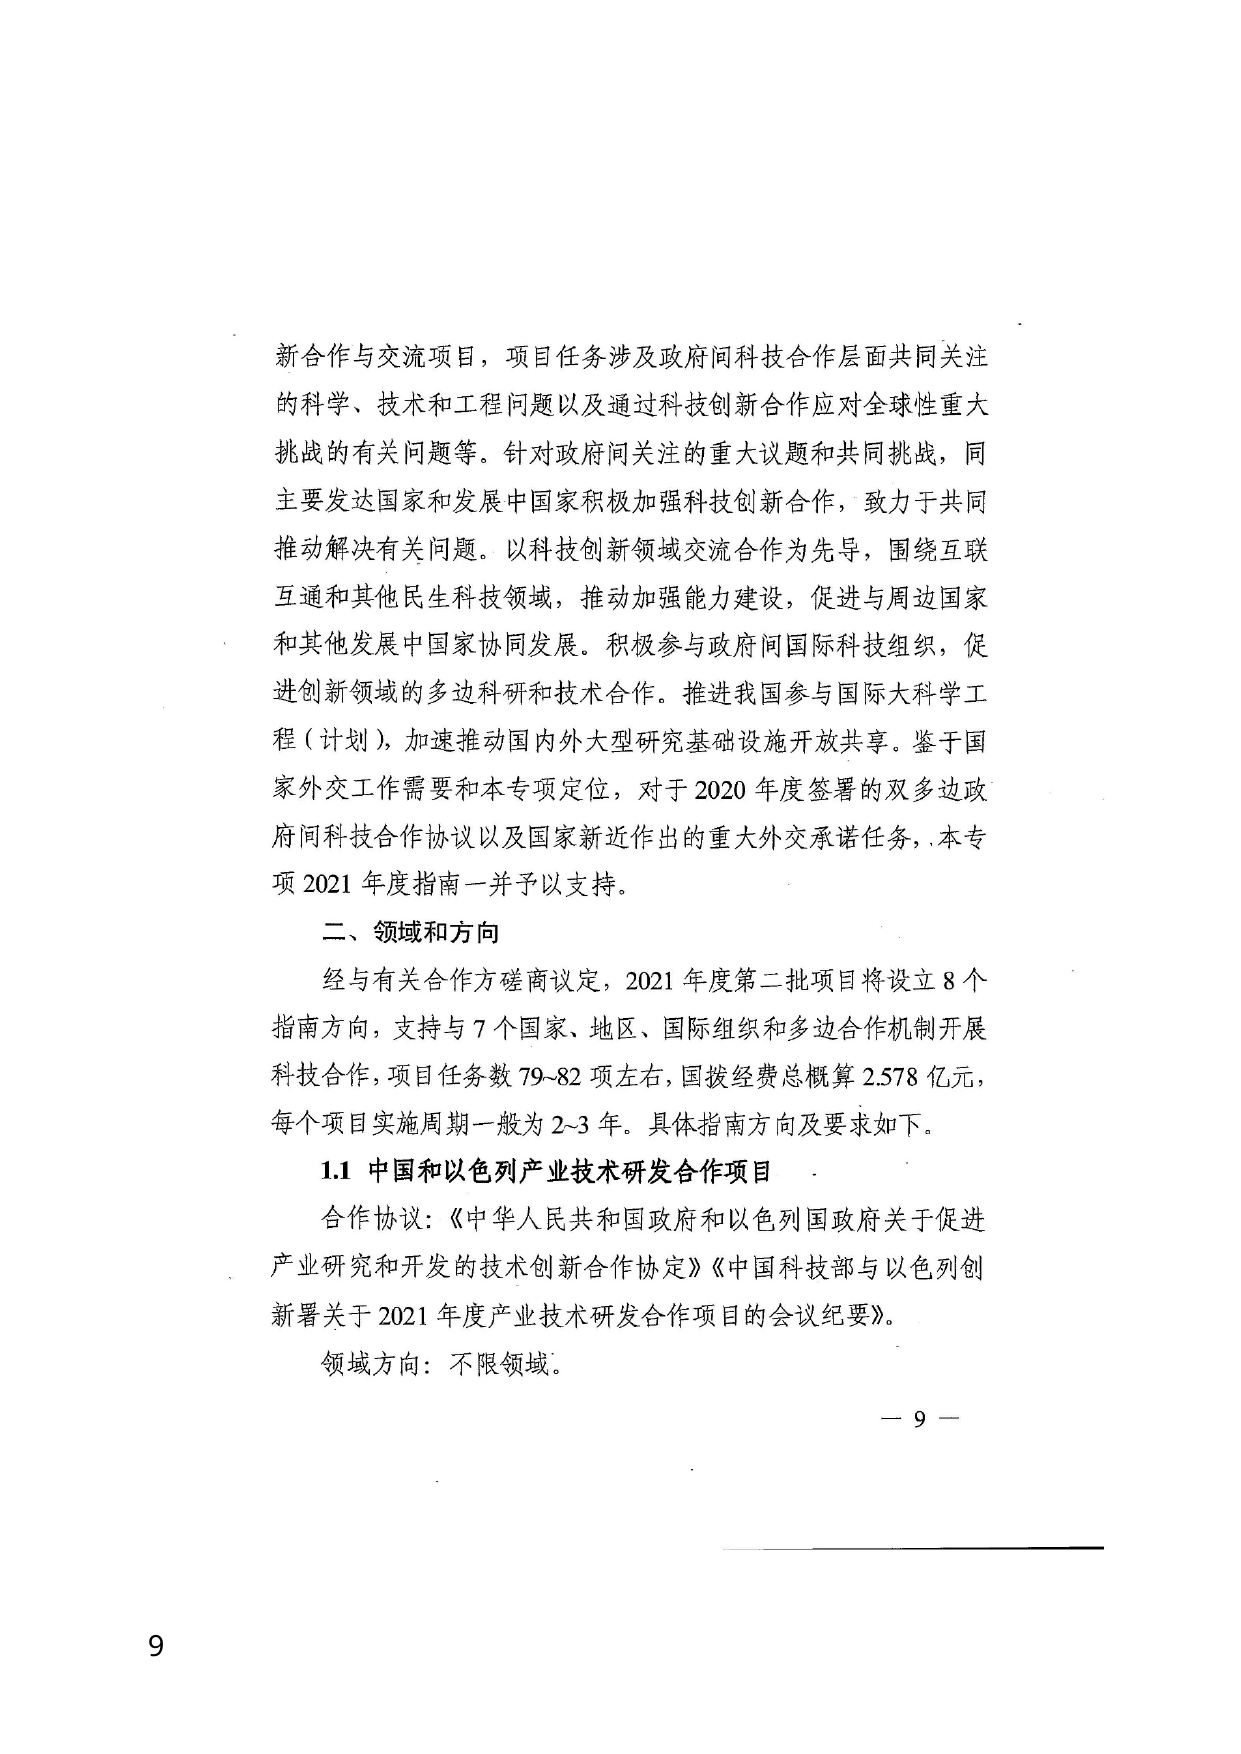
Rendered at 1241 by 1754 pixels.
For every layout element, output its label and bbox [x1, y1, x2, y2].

picture [147, 192, 1117, 1567]
